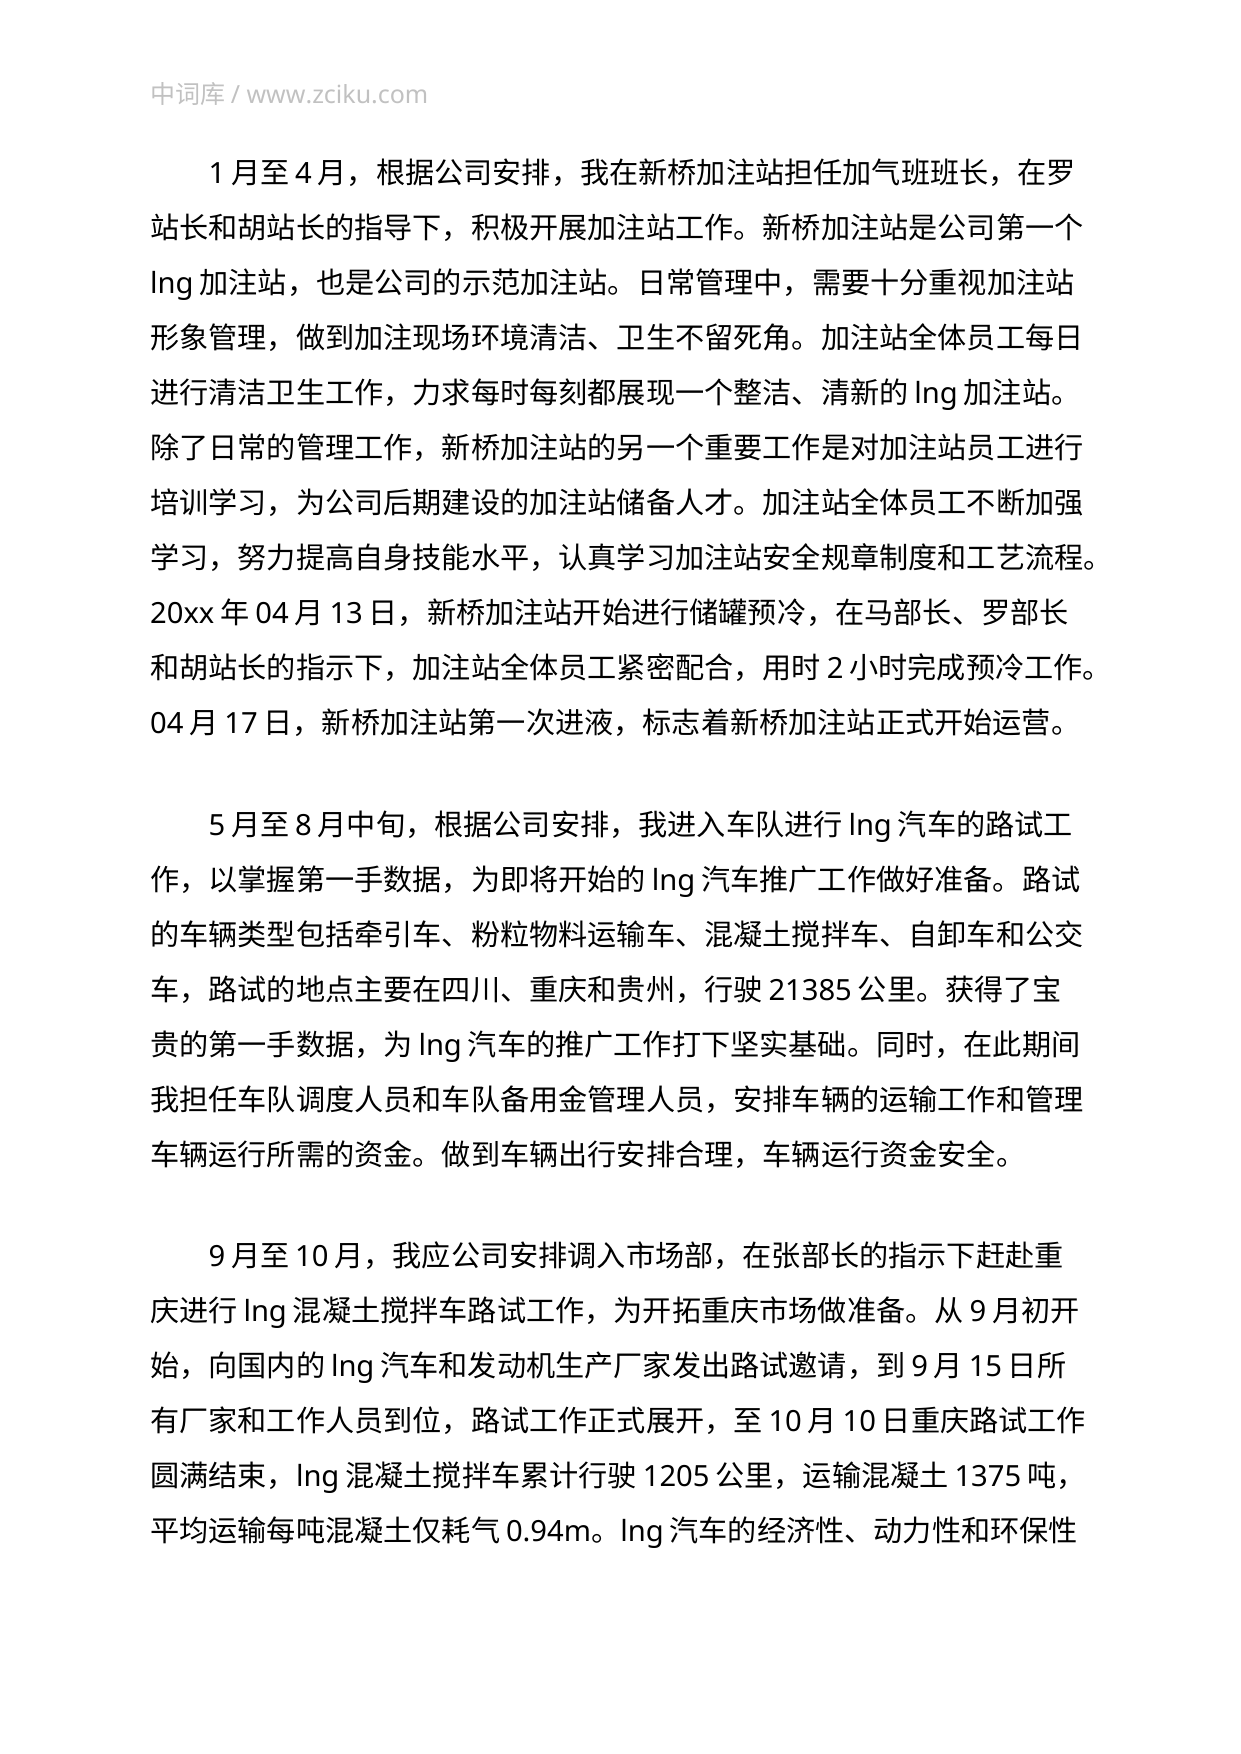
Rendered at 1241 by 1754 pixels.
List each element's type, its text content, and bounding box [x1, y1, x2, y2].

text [150, 1233, 1090, 1550]
text 1月至4月，根据公司安排，我在新桥加注站担任加气班班长，在罗站长和胡站长的指导下，积极开展加注站工作。新桥加注站是公司第一个lng加注站，也是公司的示范加注站。日常管理中，需要十分重视加注站形象管理，做到加注现场环境清洁、卫生不留死角。加注站全体员工每日进行清洁卫生工作，力求每时每刻都展现一个整洁、清新的lng加注站。除了日常的管理工作，新桥加注站的另一个重要工作是对加注站员工进行培训学习，为公司后期建设的加注站储备人才。加注站全体员工不断加强学习，努力提高自身技能水平，认真学习加注站安全规章制度和工艺流程。20xx年04月13日，新桥加注站开始进行储罐预冷，在马部长、罗部长和胡站长的指示下，加注站全体员工紧密配合，用时2小时完成预冷工作。04月17日，新桥加注站第一次进液，标志着新桥加注站正式开始运营。 [150, 150, 1090, 742]
text 5月至8月中旬，根据公司安排，我进入车队进行lng汽车的路试工作，以掌握第一手数据，为即将开始的lng汽车推广工作做好准备。路试的车辆类型包括牵引车、粉粒物料运输车、混凝土搅拌车、自卸车和公交车，路试的地点主要在四川、重庆和贵州，行驶21385公里。获得了宝贵的第一手数据，为lng汽车的推广工作打下坚实基础。同时，在此期间我担任车队调度人员和车队备用金管理人员，安排车辆的运输工作和管理车辆运行所需的资金。做到车辆出行安排合理，车辆运行资金安全。 [150, 801, 1090, 1173]
